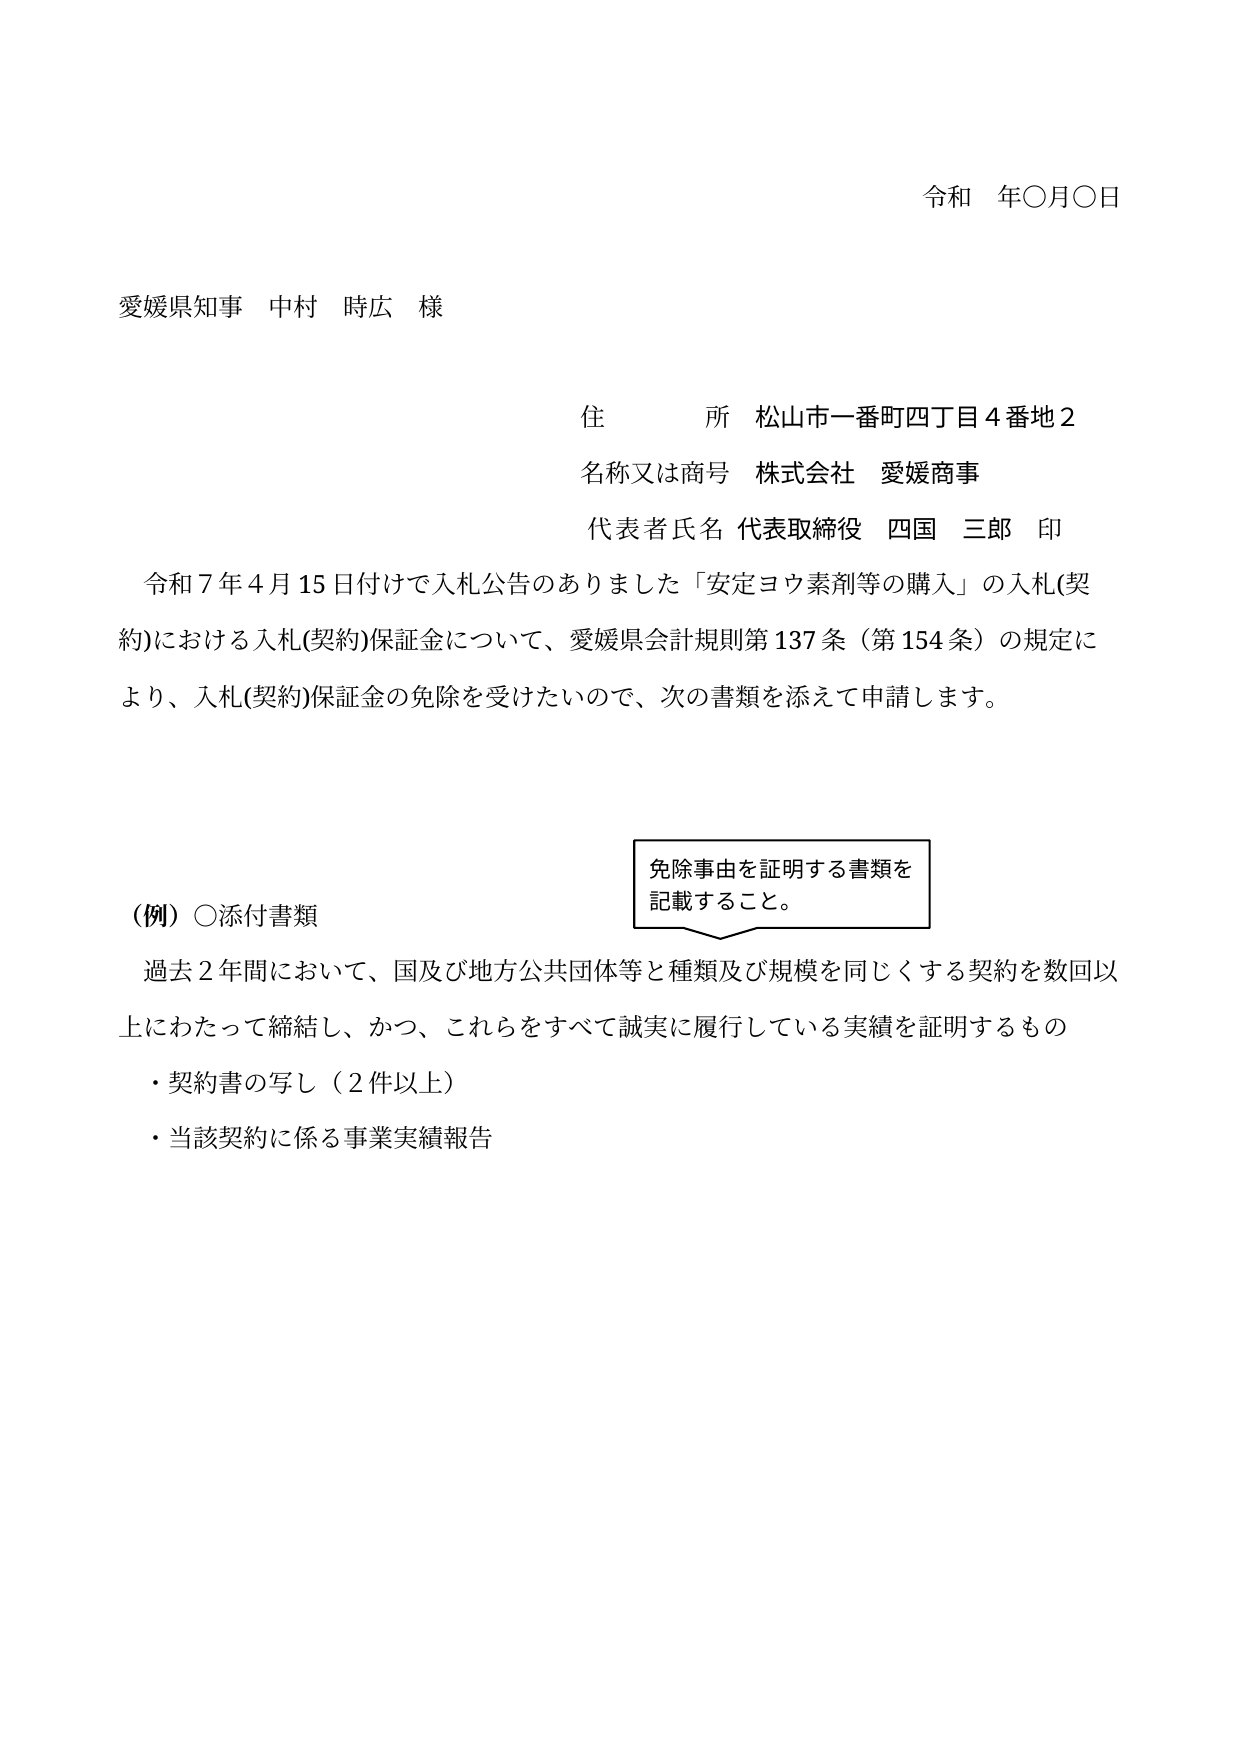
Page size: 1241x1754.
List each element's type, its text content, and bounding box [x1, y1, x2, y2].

text ・当該契約に係る事業実績報告 [118, 1118, 1122, 1156]
text 令和７年４月15日付けで入札公告のありました「安定ヨウ素剤等の購入」の入札(契約)における入札(契約)保証金について、愛媛県会計規則第137条（第154条）の規定により、入札(契約)保証金の免除を受けたいので、次の書類を添えて申請します。 [118, 564, 1122, 714]
text 代表者氏名 代表取締役 四国 三郎 印 [118, 508, 1122, 546]
text 愛媛県知事 中村 時広 様 [118, 287, 1122, 325]
text 過去２年間において、国及び地方公共団体等と種類及び規模を同じくする契約を数回以上にわたって締結し、かつ、これらをすべて誠実に履行している実績を証明するもの [118, 951, 1122, 1045]
text ・契約書の写し（２件以上） [118, 1063, 1122, 1100]
text （例）○添付書類 [636, 896, 928, 933]
text （例）○添付書類 [748, 896, 1122, 933]
text 令和 年〇月〇日 [118, 177, 1122, 215]
text 名称又は商号 株式会社 愛媛商事 [118, 453, 1122, 490]
text 住 所 松山市一番町四丁目４番地２ [118, 397, 1122, 435]
text （例）○添付書類 [118, 896, 693, 933]
